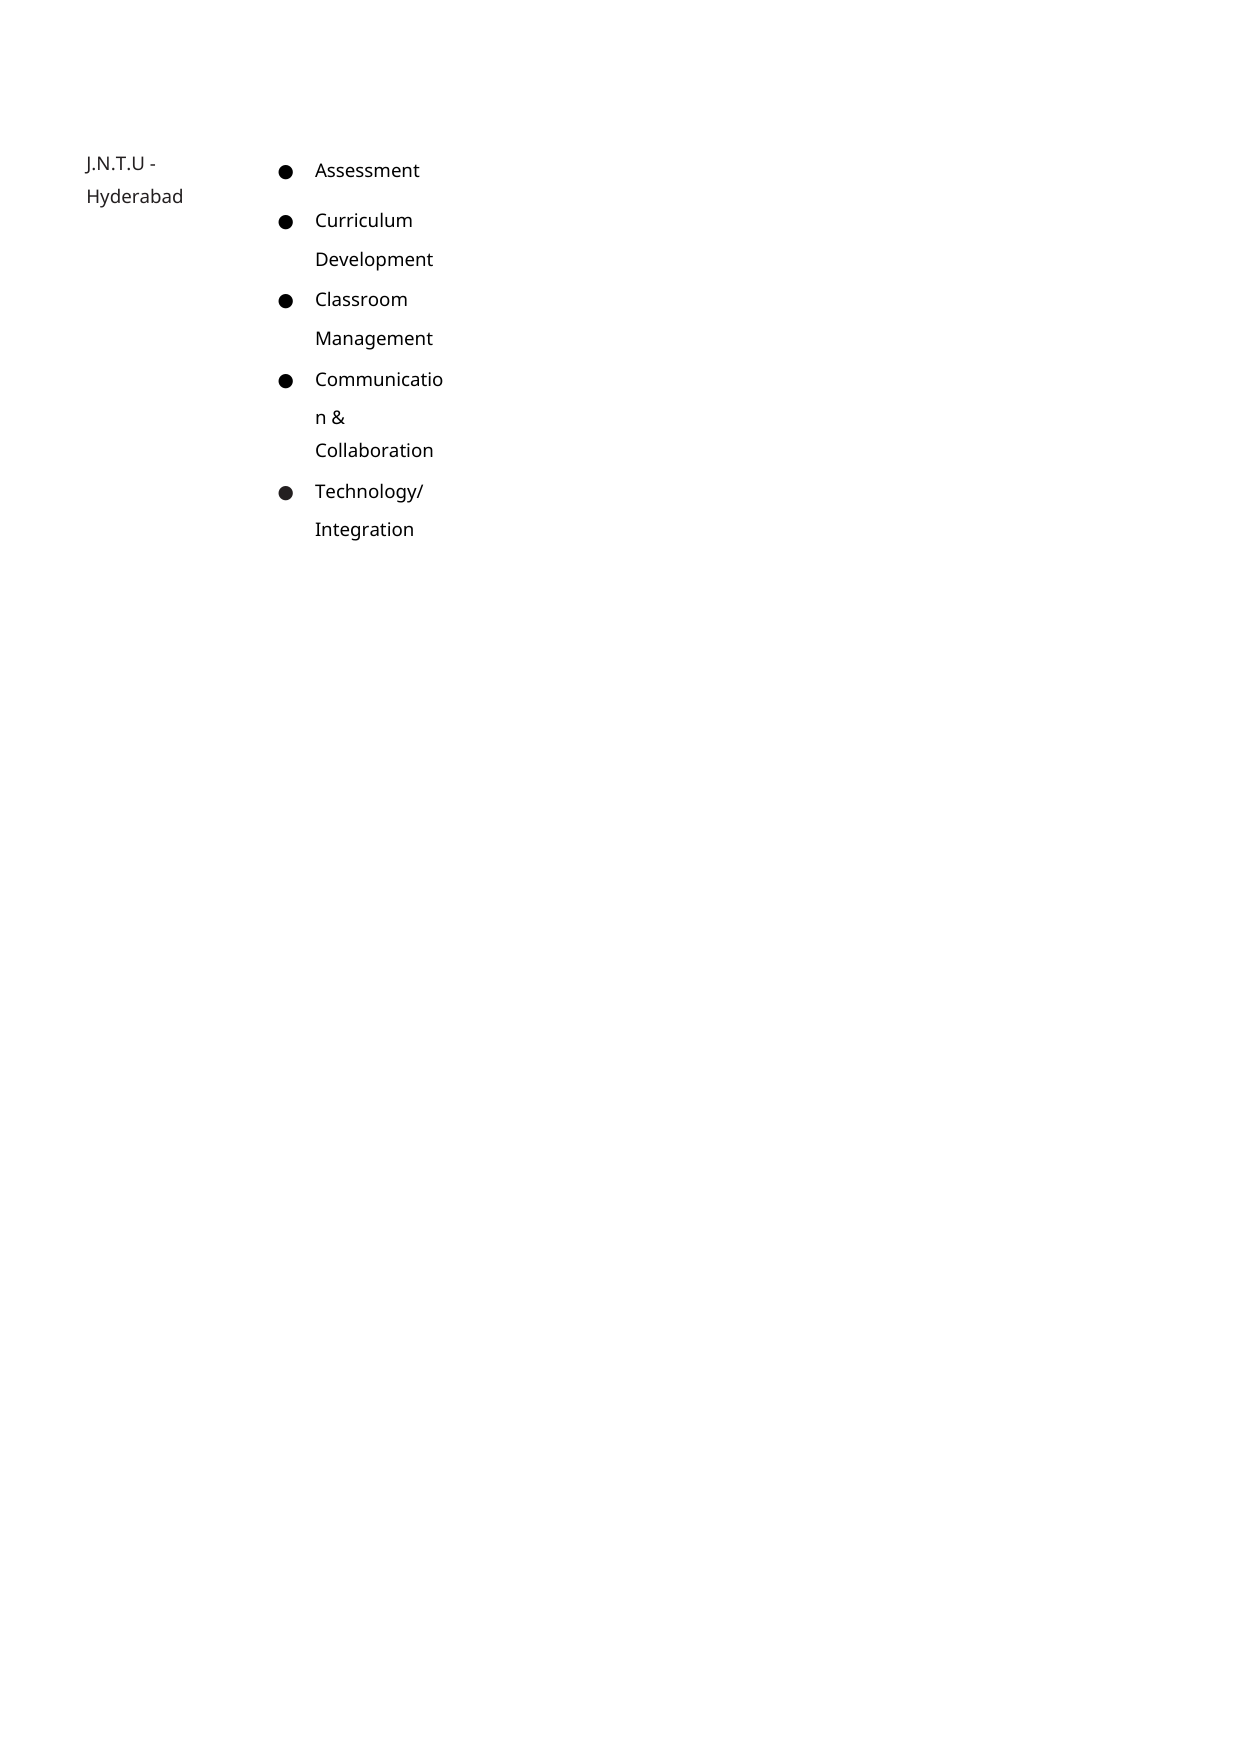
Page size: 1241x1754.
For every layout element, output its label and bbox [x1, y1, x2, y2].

table_cell [266, 150, 457, 548]
table_cell [75, 150, 266, 548]
